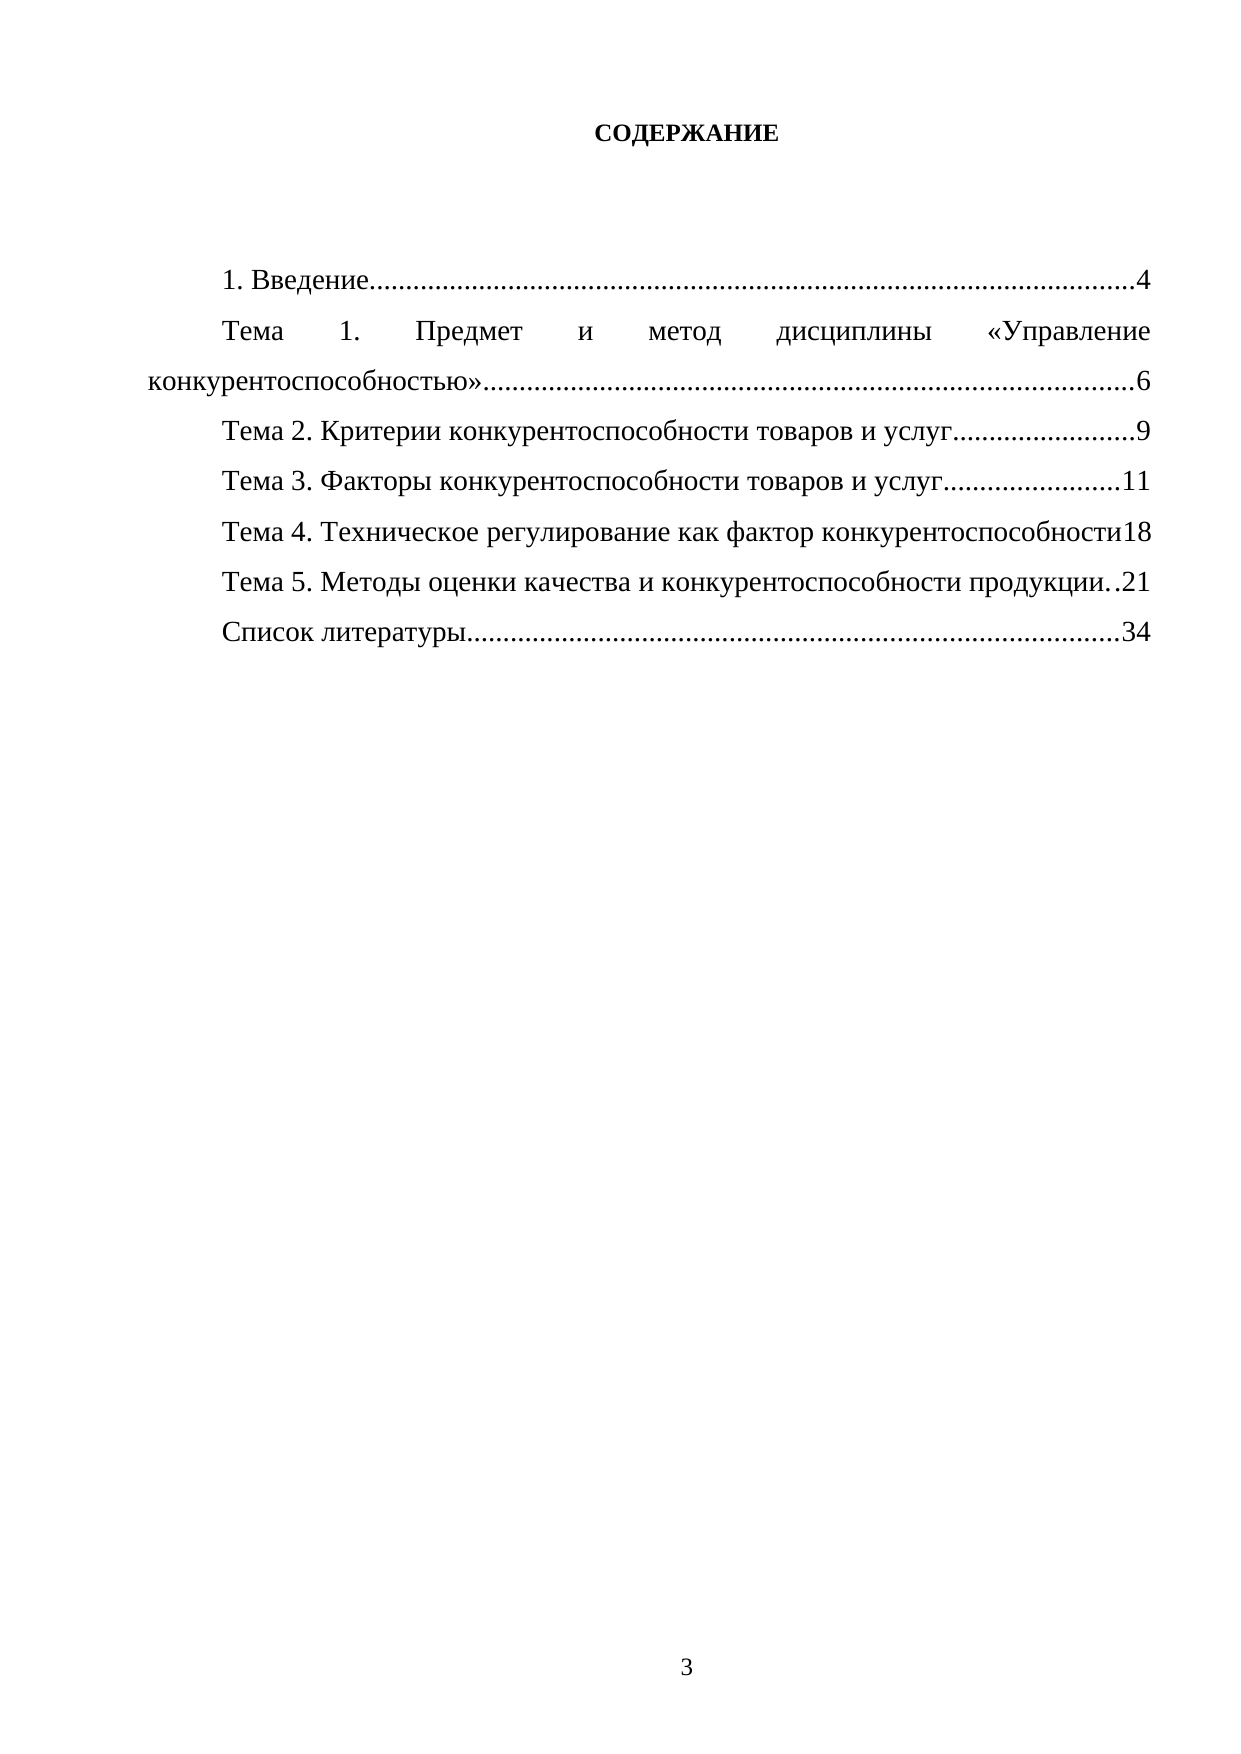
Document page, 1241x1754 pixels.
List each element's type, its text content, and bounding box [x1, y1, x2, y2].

text СОДЕРЖАНИЕ [148, 118, 1152, 147]
